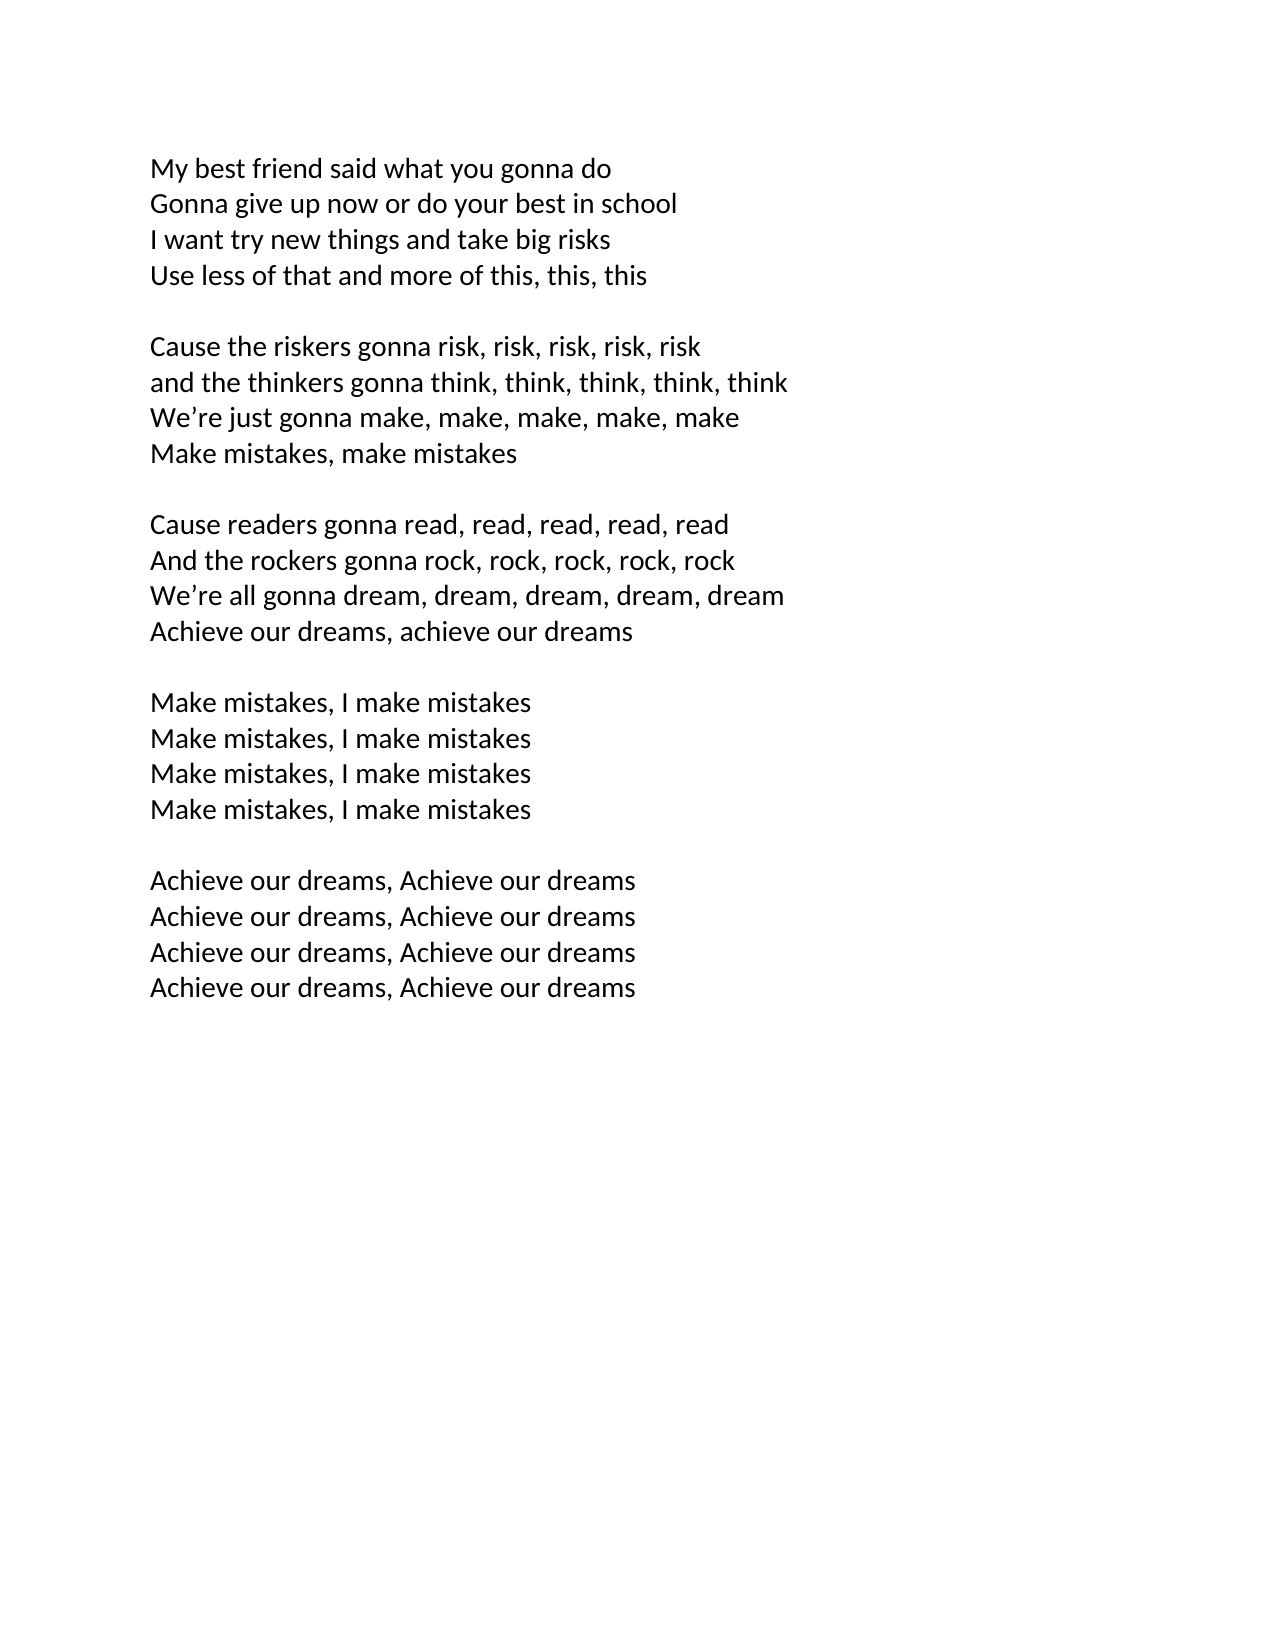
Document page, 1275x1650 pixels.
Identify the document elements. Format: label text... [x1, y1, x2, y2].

text Make mistakes, I make mistakes [150, 684, 1125, 720]
text Make mistakes, make mistakes [150, 435, 1125, 471]
text Make mistakes, I make mistakes [150, 720, 1125, 756]
text and the thinkers gonna think, think, think, think, think [150, 364, 1125, 399]
text Achieve our dreams, Achieve our dreams [150, 862, 1125, 898]
text Cause readers gonna read, read, read, read, read [150, 506, 1125, 542]
text Achieve our dreams, Achieve our dreams [150, 934, 1125, 969]
text We’re just gonna make, make, make, make, make [150, 399, 1125, 435]
text Make mistakes, I make mistakes [150, 791, 1125, 827]
text Achieve our dreams, Achieve our dreams [150, 898, 1125, 934]
text Make mistakes, I make mistakes [150, 756, 1125, 791]
text Cause the riskers gonna risk, risk, risk, risk, risk [150, 328, 1125, 364]
text Gonna give up now or do your best in school [150, 186, 1125, 221]
text Achieve our dreams, Achieve our dreams [150, 969, 1125, 1005]
text Achieve our dreams, achieve our dreams [150, 613, 1125, 649]
text And the rockers gonna rock, rock, rock, rock, rock [150, 542, 1125, 577]
text Use less of that and more of this, this, this [150, 257, 1125, 292]
text We’re all gonna dream, dream, dream, dream, dream [150, 577, 1125, 613]
text I want try new things and take big risks [150, 221, 1125, 257]
text My best friend said what you gonna do [150, 150, 1125, 186]
